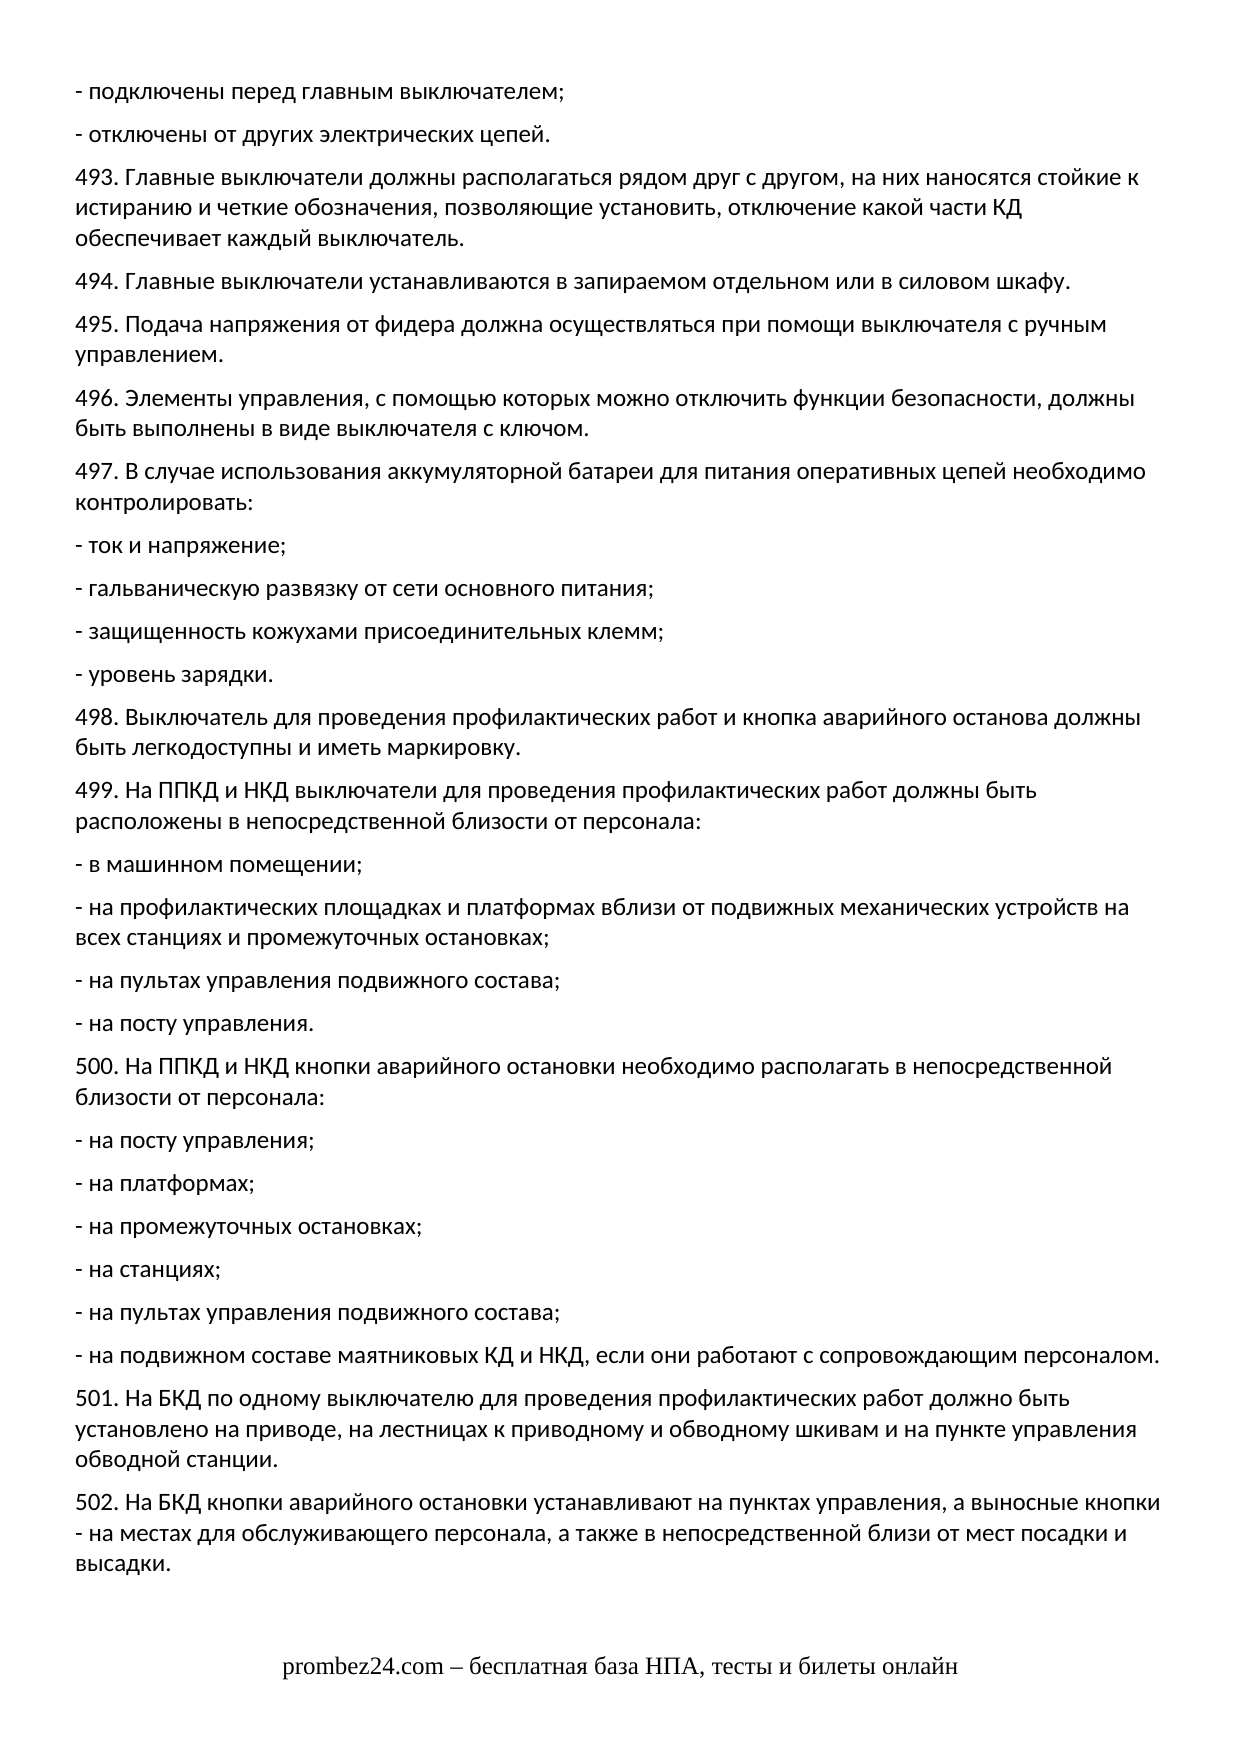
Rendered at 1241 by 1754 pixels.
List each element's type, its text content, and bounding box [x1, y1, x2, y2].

text 494. Главные выключатели устанавливаются в запираемом отдельном или в силовом шкафу. [75, 265, 1165, 296]
text - на пультах управления подвижного состава; [75, 1296, 1165, 1327]
text 499. На ППКД и НКД выключатели для проведения профилактических работ должны быть расположены в непосредственной близости от персонала: [75, 774, 1165, 835]
text - в машинном помещении; [75, 848, 1165, 878]
text - уровень зарядки. [75, 658, 1165, 688]
text - на профилактических площадках и платформах вблизи от подвижных механических устройств на всех станциях и промежуточных остановках; [75, 891, 1165, 952]
text 493. Главные выключатели должны располагаться рядом друг с другом, на них наносятся стойкие к истиранию и четкие обозначения, позволяющие установить, отключение какой части КД обеспечивает каждый выключатель. [75, 161, 1165, 253]
text - на посту управления. [75, 1007, 1165, 1038]
text 498. Выключатель для проведения профилактических работ и кнопка аварийного останова должны быть легкодоступны и иметь маркировку. [75, 701, 1165, 762]
text 497. В случае использования аккумуляторной батареи для питания оперативных цепей необходимо контролировать: [75, 455, 1165, 516]
text - на пультах управления подвижного состава; [75, 964, 1165, 995]
text 502. На БКД кнопки аварийного остановки устанавливают на пунктах управления, а выносные кнопки - на местах для обслуживающего персонала, а также в непосредственной близи от мест посадки и высадки. [75, 1486, 1165, 1578]
text - на подвижном составе маятниковых КД и НКД, если они работают с сопровождающим персоналом. [75, 1339, 1165, 1370]
text - отключены от других электрических цепей. [75, 118, 1165, 148]
text 500. На ППКД и НКД кнопки аварийного остановки необходимо располагать в непосредственной близости от персонала: [75, 1051, 1165, 1112]
text - ток и напряжение; [75, 529, 1165, 559]
text - гальваническую развязку от сети основного питания; [75, 572, 1165, 602]
text 495. Подача напряжения от фидера должна осуществляться при помощи выключателя с ручным управлением. [75, 308, 1165, 369]
text 496. Элементы управления, с помощью которых можно отключить функции безопасности, должны быть выполнены в виде выключателя с ключом. [75, 382, 1165, 443]
text - на станциях; [75, 1253, 1165, 1284]
text - подключены перед главным выключателем; [75, 75, 1165, 106]
text - на платформах; [75, 1167, 1165, 1198]
text - защищенность кожухами присоединительных клемм; [75, 615, 1165, 645]
text - на промежуточных остановках; [75, 1210, 1165, 1241]
text - на посту управления; [75, 1124, 1165, 1154]
text 501. На БКД по одному выключателю для проведения профилактических работ должно быть установлено на приводе, на лестницах к приводному и обводному шкивам и на пункте управления обводной станции. [75, 1382, 1165, 1474]
